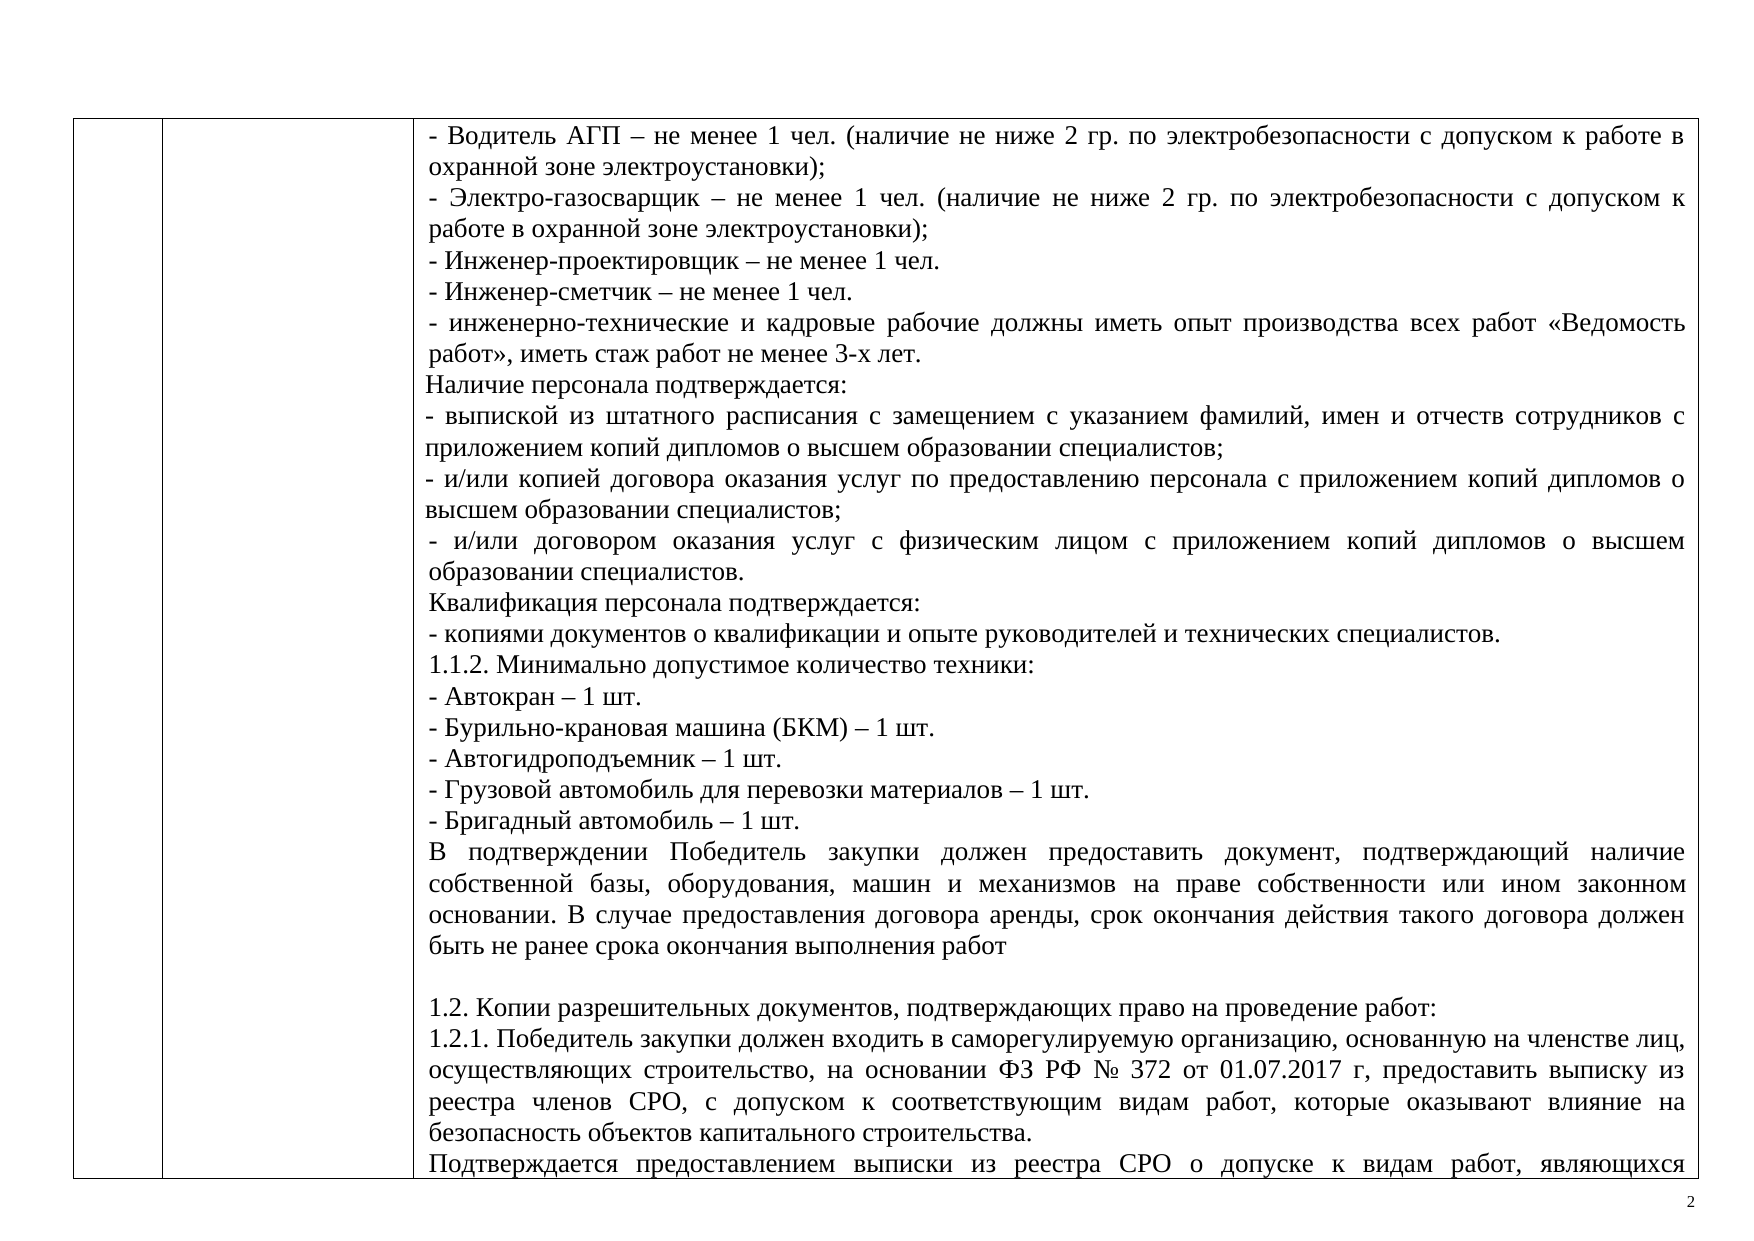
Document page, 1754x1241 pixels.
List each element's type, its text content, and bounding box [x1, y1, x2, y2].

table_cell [414, 119, 1698, 1178]
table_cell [163, 119, 413, 1178]
table_cell 1 [74, 119, 162, 1178]
